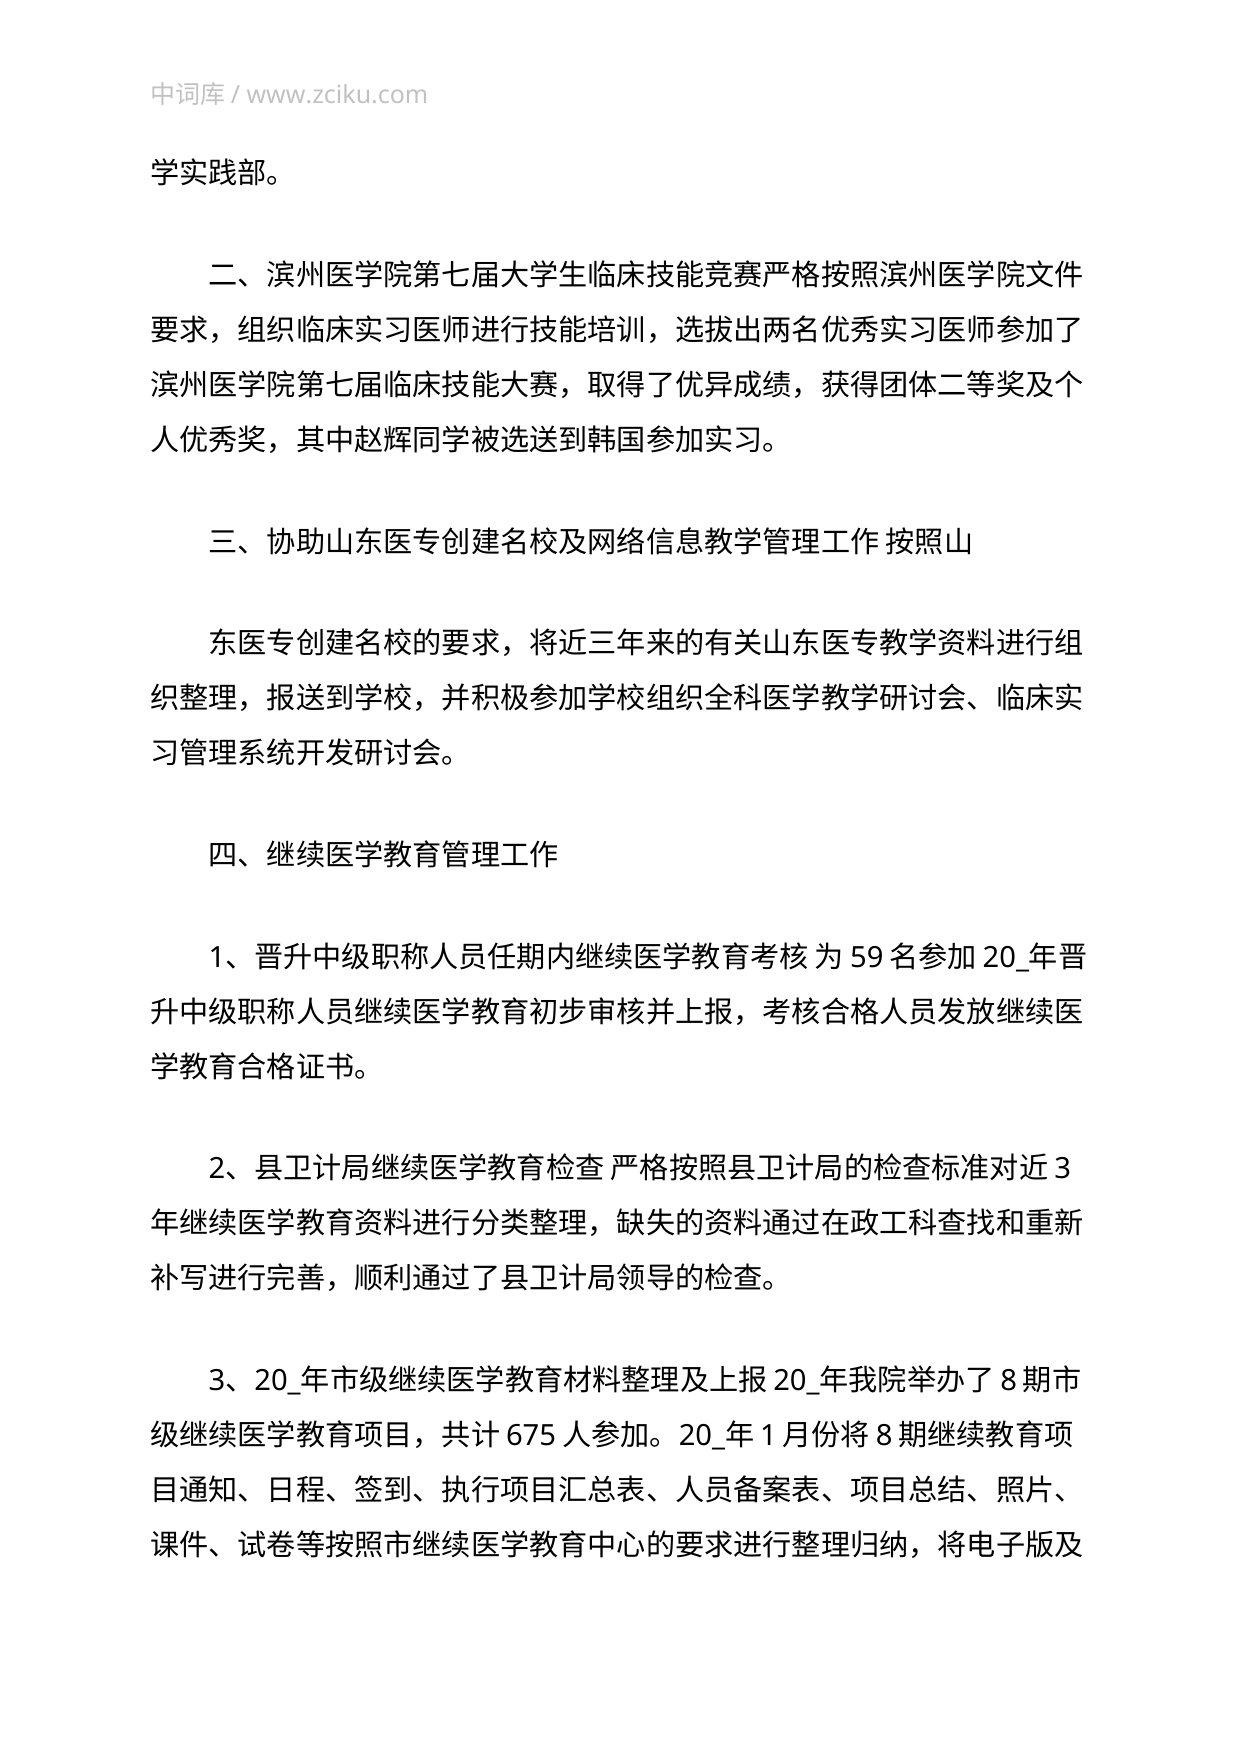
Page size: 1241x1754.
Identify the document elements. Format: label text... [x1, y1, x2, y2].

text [150, 150, 1090, 192]
text 2、县卫计局继续医学教育检查 严格按照县卫计局的检查标准对近3年继续医学教育资料进行分类整理，缺失的资料通过在政工科查找和重新补写进行完善，顺利通过了县卫计局领导的检查。 [150, 1145, 1090, 1297]
text 东医专创建名校的要求，将近三年来的有关山东医专教学资料进行组织整理，报送到学校，并积极参加学校组织全科医学教学研讨会、临床实习管理系统开发研讨会。 [150, 620, 1090, 772]
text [150, 1357, 1090, 1564]
text 1、晋升中级职称人员任期内继续医学教育考核 为59名参加20_年晋升中级职称人员继续医学教育初步审核并上报，考核合格人员发放继续医学教育合格证书。 [150, 933, 1090, 1086]
text 四、继续医学教育管理工作 [150, 832, 1090, 874]
text 二、滨州医学院第七届大学生临床技能竞赛严格按照滨州医学院文件要求，组织临床实习医师进行技能培训，选拔出两名优秀实习医师参加了滨州医学院第七届临床技能大赛，取得了优异成绩，获得团体二等奖及个人优秀奖，其中赵辉同学被选送到韩国参加实习。 [150, 252, 1090, 459]
text 三、协助山东医专创建名校及网络信息教学管理工作 按照山 [150, 518, 1090, 561]
